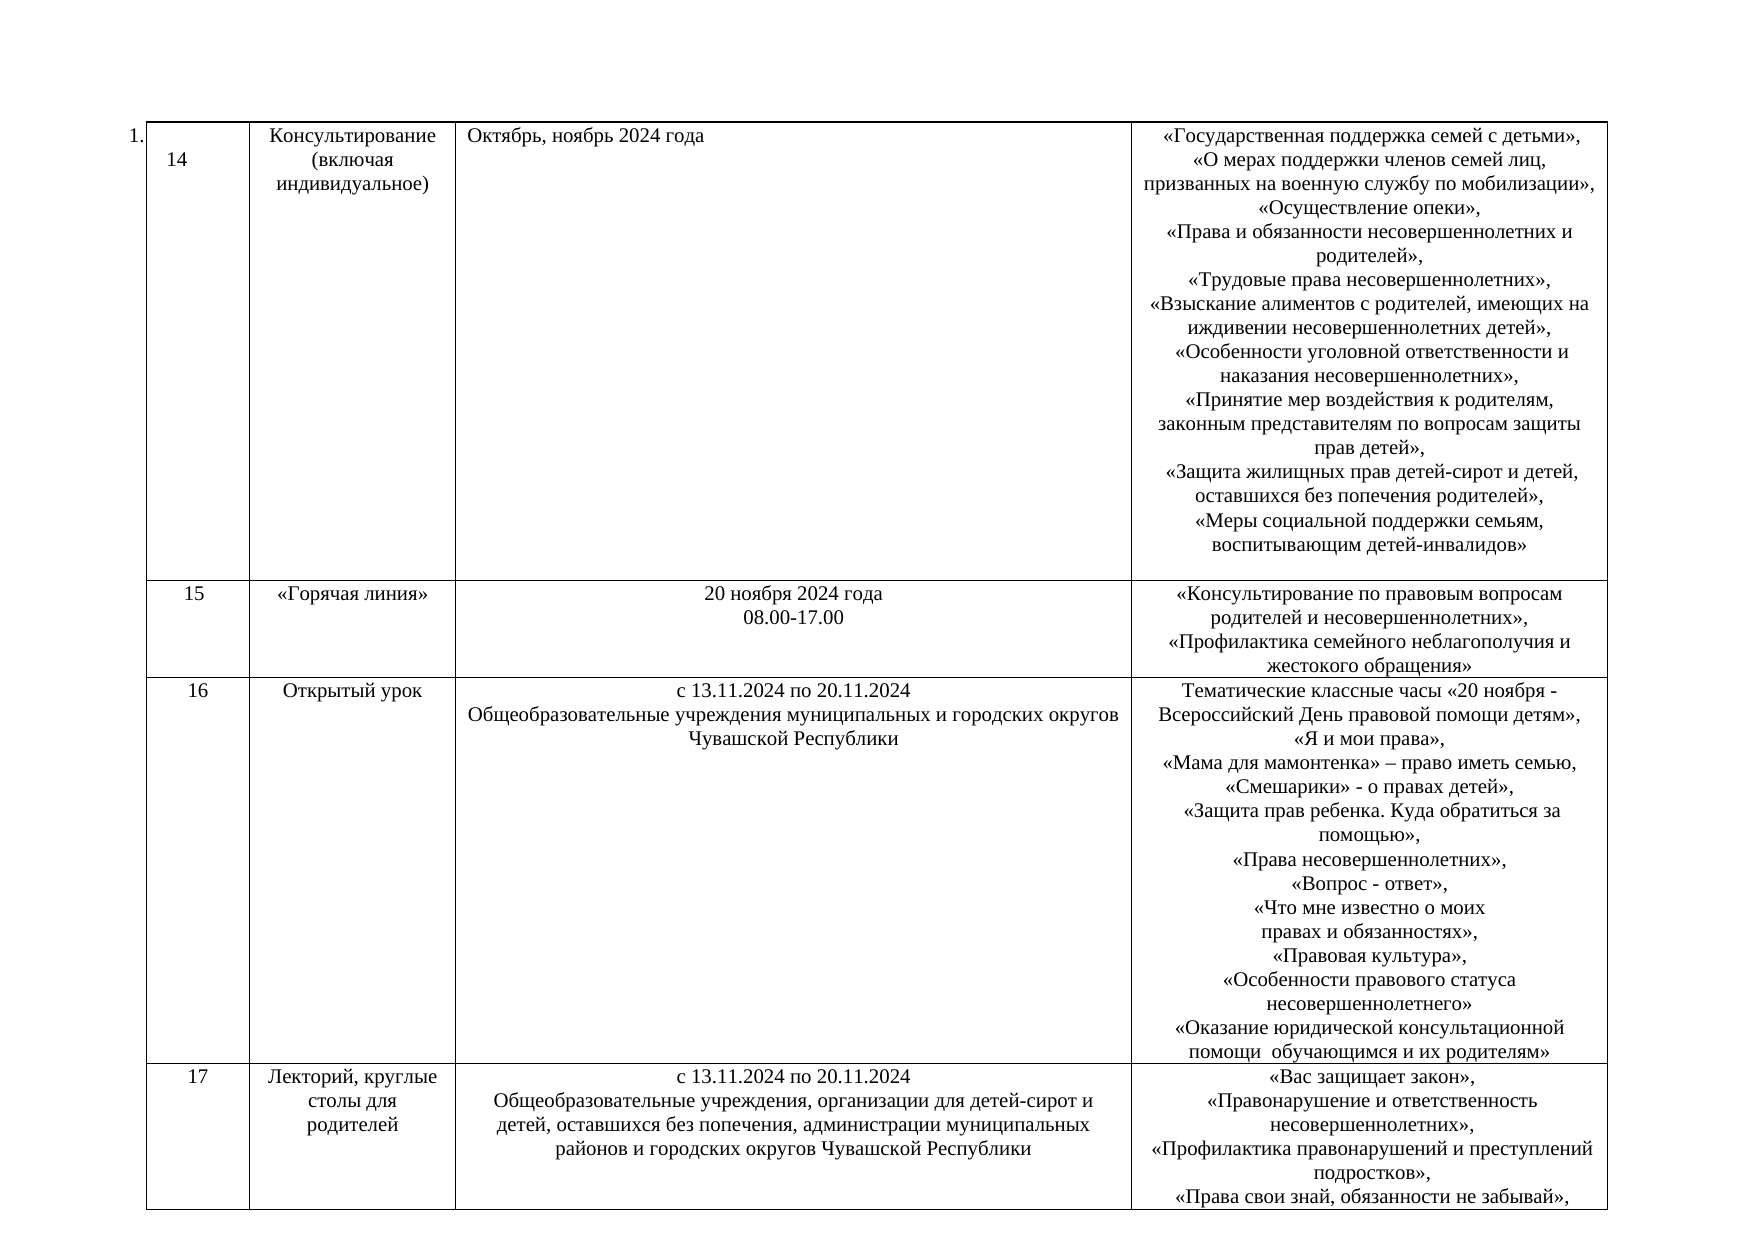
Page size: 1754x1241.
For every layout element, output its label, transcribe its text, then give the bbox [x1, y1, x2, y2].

table_cell «Консультирование по правовым вопросам родителей и несовершеннолетних», «Профилактика семейного неблагополучия и жестокого обращения» [1132, 581, 1607, 677]
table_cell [456, 1064, 1131, 1208]
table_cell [250, 1064, 455, 1208]
table_cell 20 ноября 2024 года 08.00-17.00 [456, 581, 1131, 677]
table_header «Государственная поддержка семей с детьми», «О мерах поддержки членов семей лиц, призванных на военную службу по мобилизации», «Осуществление опеки», «Права и обязанности несовершеннолетних и родителей», «Трудовые права несовершеннолетних», «Взыскание алиментов с родителей, имеющих на иждивении несовершеннолетних детей», «Особенности уголовной ответственности и наказания несовершеннолетних», «Принятие мер воздействия к родителям, законным представителям по вопросам защиты прав детей», «Защита жилищных прав детей-сирот и детей, оставшихся без попечения родителей», «Меры социальной поддержки семьям, воспитывающим детей-инвалидов» [1132, 123, 1607, 580]
table_header Октябрь, ноябрь 2024 года [456, 123, 1131, 580]
table_cell «Горячая линия» [250, 581, 455, 677]
table_cell 17 [147, 1064, 249, 1208]
table_cell 16 [147, 678, 249, 1063]
table_header Консультирование (включая индивидуальное) [250, 123, 455, 580]
table_cell c 13.11.2024 по 20.11.2024 Общеобразовательные учреждения муниципальных и городских округов Чувашской Республики [456, 678, 1131, 1063]
table_header 14 [147, 123, 249, 580]
table_cell Открытый урок [250, 678, 455, 1063]
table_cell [1132, 1064, 1607, 1208]
table_cell 15 [147, 581, 249, 677]
table_cell Тематические классные часы «20 ноября - Всероссийский День правовой помощи детям», «Я и мои права», «Мама для мамонтенка» – право иметь семью, «Смешарики» - о правах детей», «Защита прав ребенка. Куда обратиться за помощью», «Права несовершеннолетних», «Вопрос - ответ», «Что мне известно о моих правах и обязанностях», «Правовая культура», «Особенности правового статуса несовершеннолетнего» «Оказание юридической консультационной помощи обучающимся и их родителям» [1132, 678, 1607, 1063]
